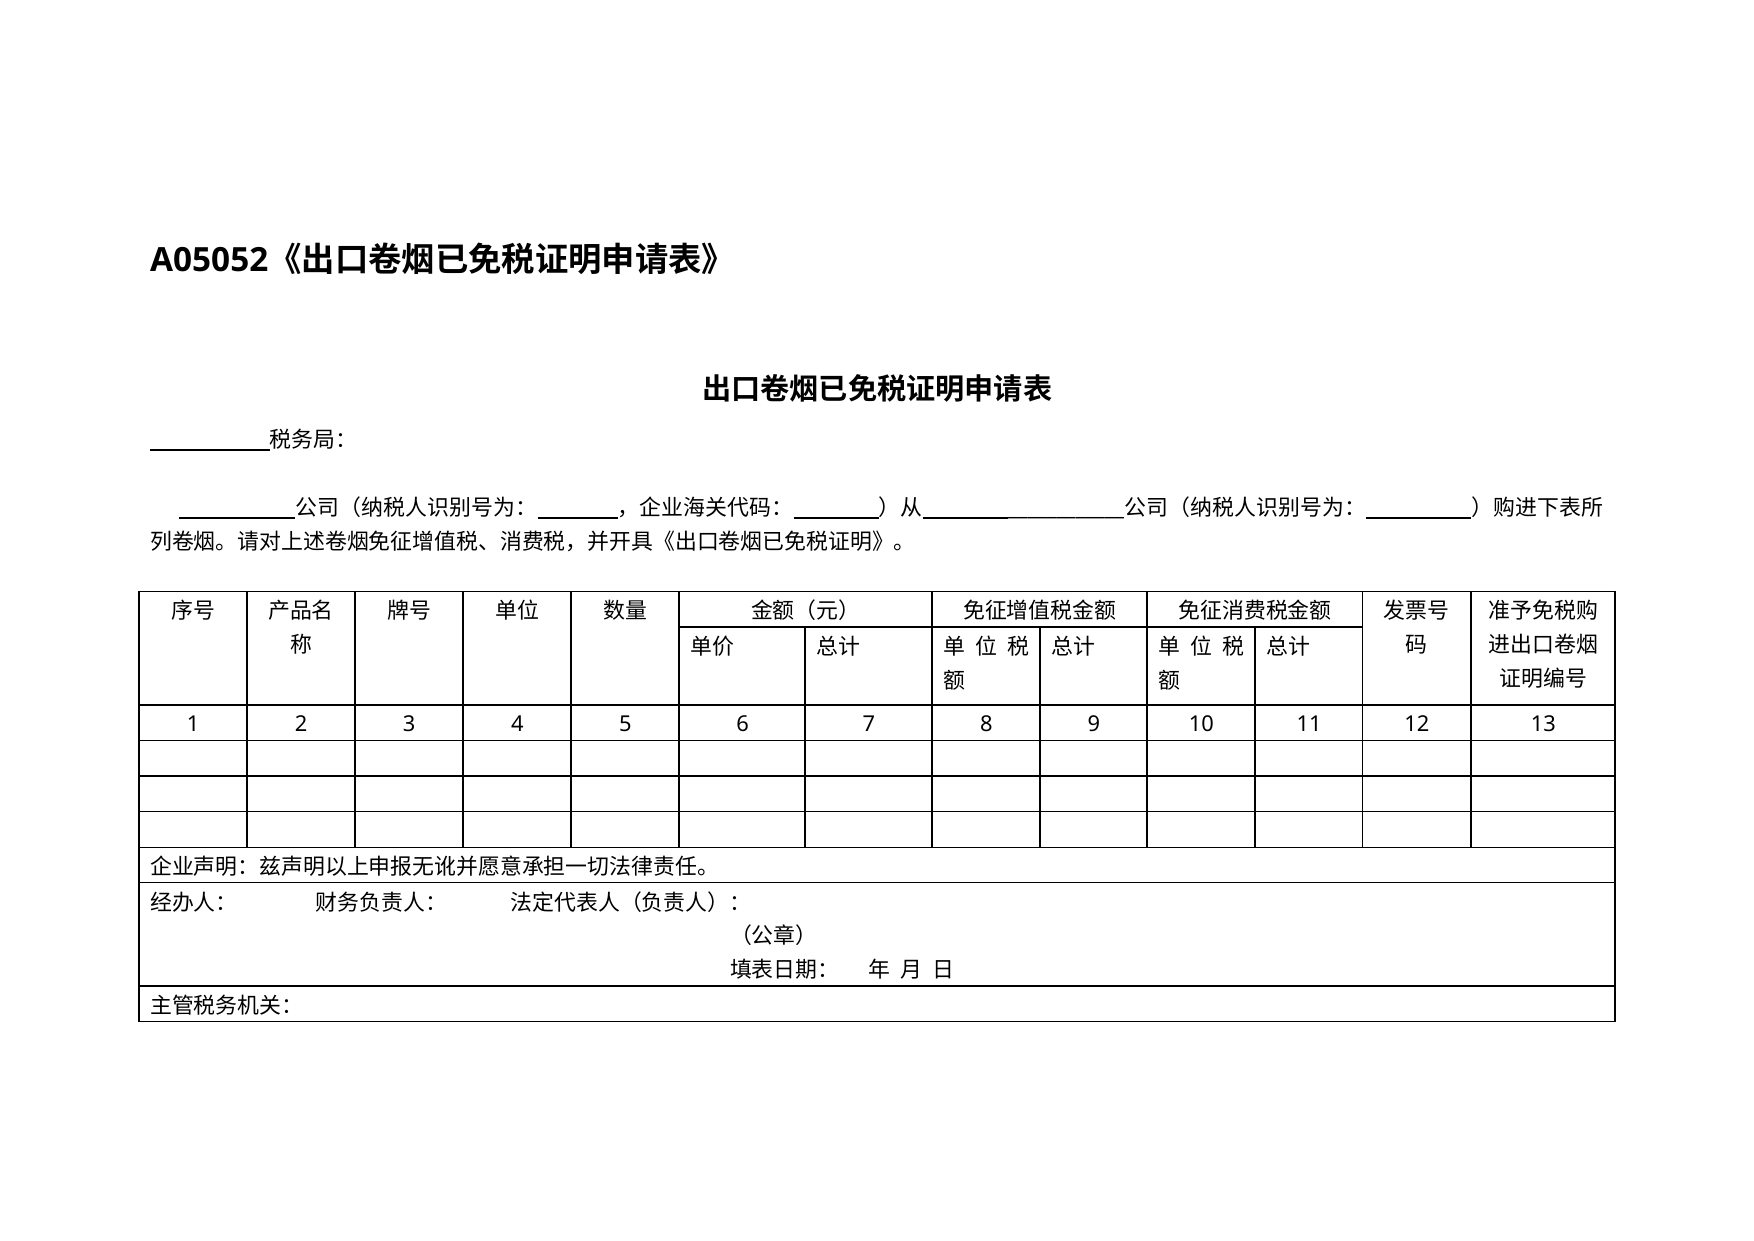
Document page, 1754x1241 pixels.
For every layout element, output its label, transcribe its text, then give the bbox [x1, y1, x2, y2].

table_header 牌号 [356, 592, 462, 704]
table_cell 10 [1148, 706, 1254, 740]
table_cell [356, 812, 462, 846]
table_cell 11 [1256, 706, 1362, 740]
table_cell [572, 741, 678, 775]
table_cell [464, 777, 570, 811]
text 税务局： [150, 421, 1604, 455]
table_cell [140, 812, 246, 846]
table_cell [933, 741, 1039, 775]
table_cell [1256, 812, 1362, 846]
table_cell [806, 812, 931, 846]
table_cell [680, 777, 804, 811]
table_cell [806, 741, 931, 775]
table_cell 总计 [1041, 628, 1146, 704]
table_cell 2 [248, 706, 354, 740]
table_cell [1148, 777, 1254, 811]
table_cell [1148, 741, 1254, 775]
table_cell [1363, 812, 1470, 846]
table_cell 12 [1363, 706, 1470, 740]
table_cell [933, 777, 1039, 811]
table_cell [1148, 812, 1254, 846]
table_cell [1472, 812, 1614, 846]
table_cell [1041, 777, 1146, 811]
table_cell 单位税额 [1148, 628, 1254, 704]
table_cell [1472, 777, 1614, 811]
table_cell [140, 777, 246, 811]
table_cell [680, 741, 804, 775]
table_cell [680, 812, 804, 846]
text A05052《出口卷烟已免税证明申请表》 [150, 223, 1604, 291]
table_cell [464, 812, 570, 846]
table_header 数量 [572, 592, 678, 704]
table_cell [1472, 741, 1614, 775]
table_cell [1363, 741, 1470, 775]
table_header 序号 [140, 592, 246, 704]
table_header 发票号码 [1363, 592, 1470, 704]
table_cell [933, 812, 1039, 846]
table_cell 企业声明：兹声明以上申报无讹并愿意承担一切法律责任。 [140, 848, 1614, 882]
table_cell 经办人： 财务负责人： 法定代表人（负责人）： （公章） 填表日期： 年 月 日 [140, 883, 1614, 985]
table_cell 13 [1472, 706, 1614, 740]
table_cell 8 [933, 706, 1039, 740]
table_cell [1256, 741, 1362, 775]
table_cell 5 [572, 706, 678, 740]
table_cell [356, 777, 462, 811]
table_cell 主管税务机关： [140, 987, 1614, 1021]
table_cell [806, 777, 931, 811]
table_cell [572, 812, 678, 846]
table_cell 7 [806, 706, 931, 740]
table_cell [464, 741, 570, 775]
table_header 产品名称 [248, 592, 354, 704]
table_cell 单位税额 [933, 628, 1039, 704]
table_cell 4 [464, 706, 570, 740]
table_header 金额（元） [680, 592, 931, 626]
text 出口卷烟已免税证明申请表 [150, 353, 1604, 421]
table_cell [1363, 777, 1470, 811]
table_cell 9 [1041, 706, 1146, 740]
table_cell 总计 [806, 628, 931, 704]
table_header 单位 [464, 592, 570, 704]
table_cell [248, 741, 354, 775]
table_cell [356, 741, 462, 775]
table_header 免征消费税金额 [1148, 592, 1362, 626]
table_header 准予免税购进出口卷烟证明编号 [1472, 592, 1614, 704]
table_cell 总计 [1256, 628, 1362, 704]
table_cell [140, 741, 246, 775]
table_cell [572, 777, 678, 811]
table_cell [248, 777, 354, 811]
table_cell 6 [680, 706, 804, 740]
table_cell [248, 812, 354, 846]
table_cell 3 [356, 706, 462, 740]
table_cell 单价 [680, 628, 804, 704]
table_cell [1041, 812, 1146, 846]
table_header 免征增值税金额 [933, 592, 1146, 626]
table_cell 1 [140, 706, 246, 740]
table_cell [1256, 777, 1362, 811]
text 公司（纳税人识别号为： ，企业海关代码： ）从 ____________公司（纳税人识别号为： ）购进下表所列卷烟。请对上述卷烟免征增值税、消费税，并开具《出口卷烟已免税证明》。 [150, 489, 1604, 557]
table_cell [1041, 741, 1146, 775]
